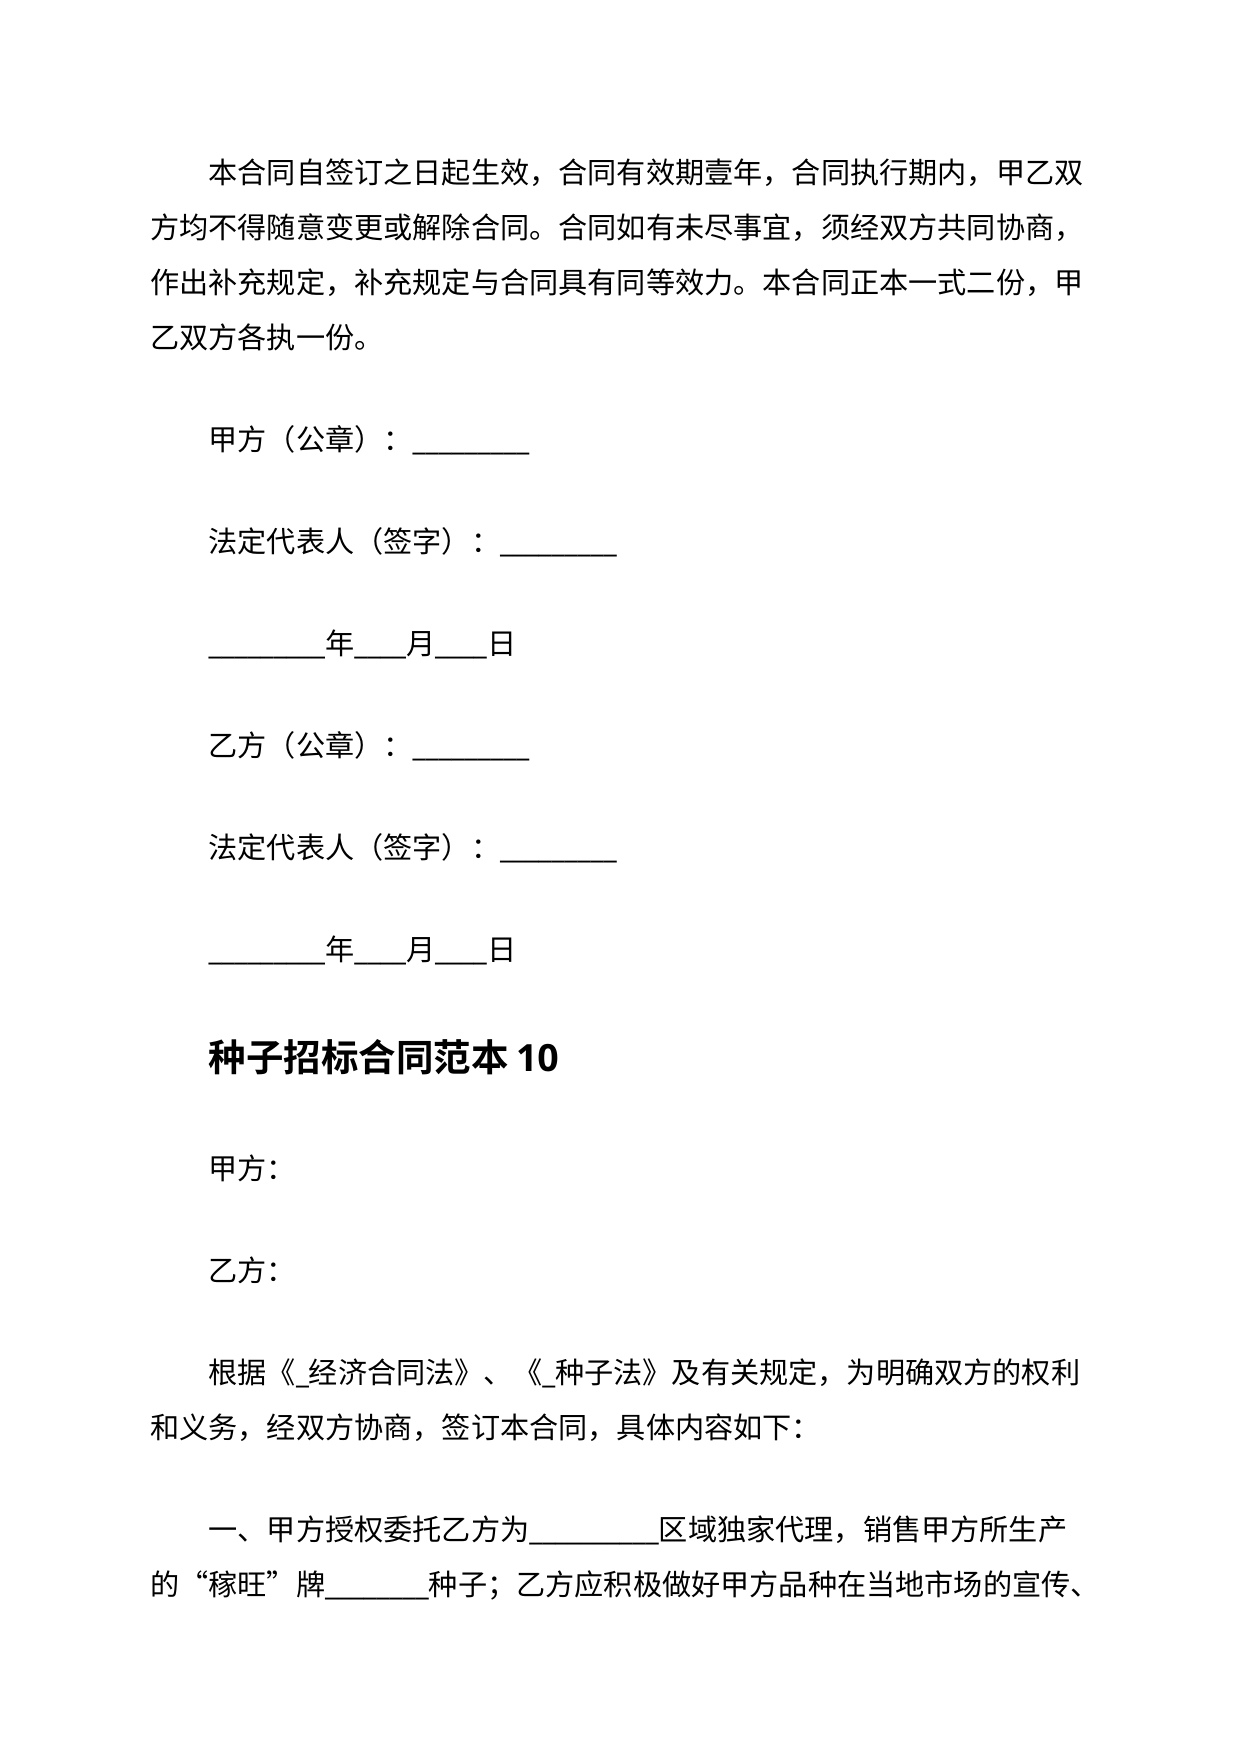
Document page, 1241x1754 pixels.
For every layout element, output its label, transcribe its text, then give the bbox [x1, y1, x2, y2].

text 本合同自签订之日起生效，合同有效期壹年，合同执行期内，甲乙双方均不得随意变更或解除合同。合同如有未尽事宜，须经双方共同协商，作出补充规定，补充规定与合同具有同等效力。本合同正本一式二份，甲乙双方各执一份。 [150, 150, 1090, 357]
text 甲方（公章）：_________ [150, 416, 1090, 459]
text 法定代表人（签字）：_________ [150, 518, 1090, 561]
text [150, 1506, 1090, 1604]
text 法定代表人（签字）：_________ [150, 824, 1090, 867]
text 甲方： [150, 1146, 1090, 1188]
text 乙方（公章）：_________ [150, 722, 1090, 765]
text _________年____月____日 [150, 926, 1090, 969]
text 根据《_经济合同法》、《_种子法》及有关规定，为明确双方的权利和义务，经双方协商，签订本合同，具体内容如下： [150, 1349, 1090, 1447]
text 乙方： [150, 1248, 1090, 1290]
text _________年____月____日 [150, 620, 1090, 663]
text 种子招标合同范本10 [150, 1028, 1090, 1083]
